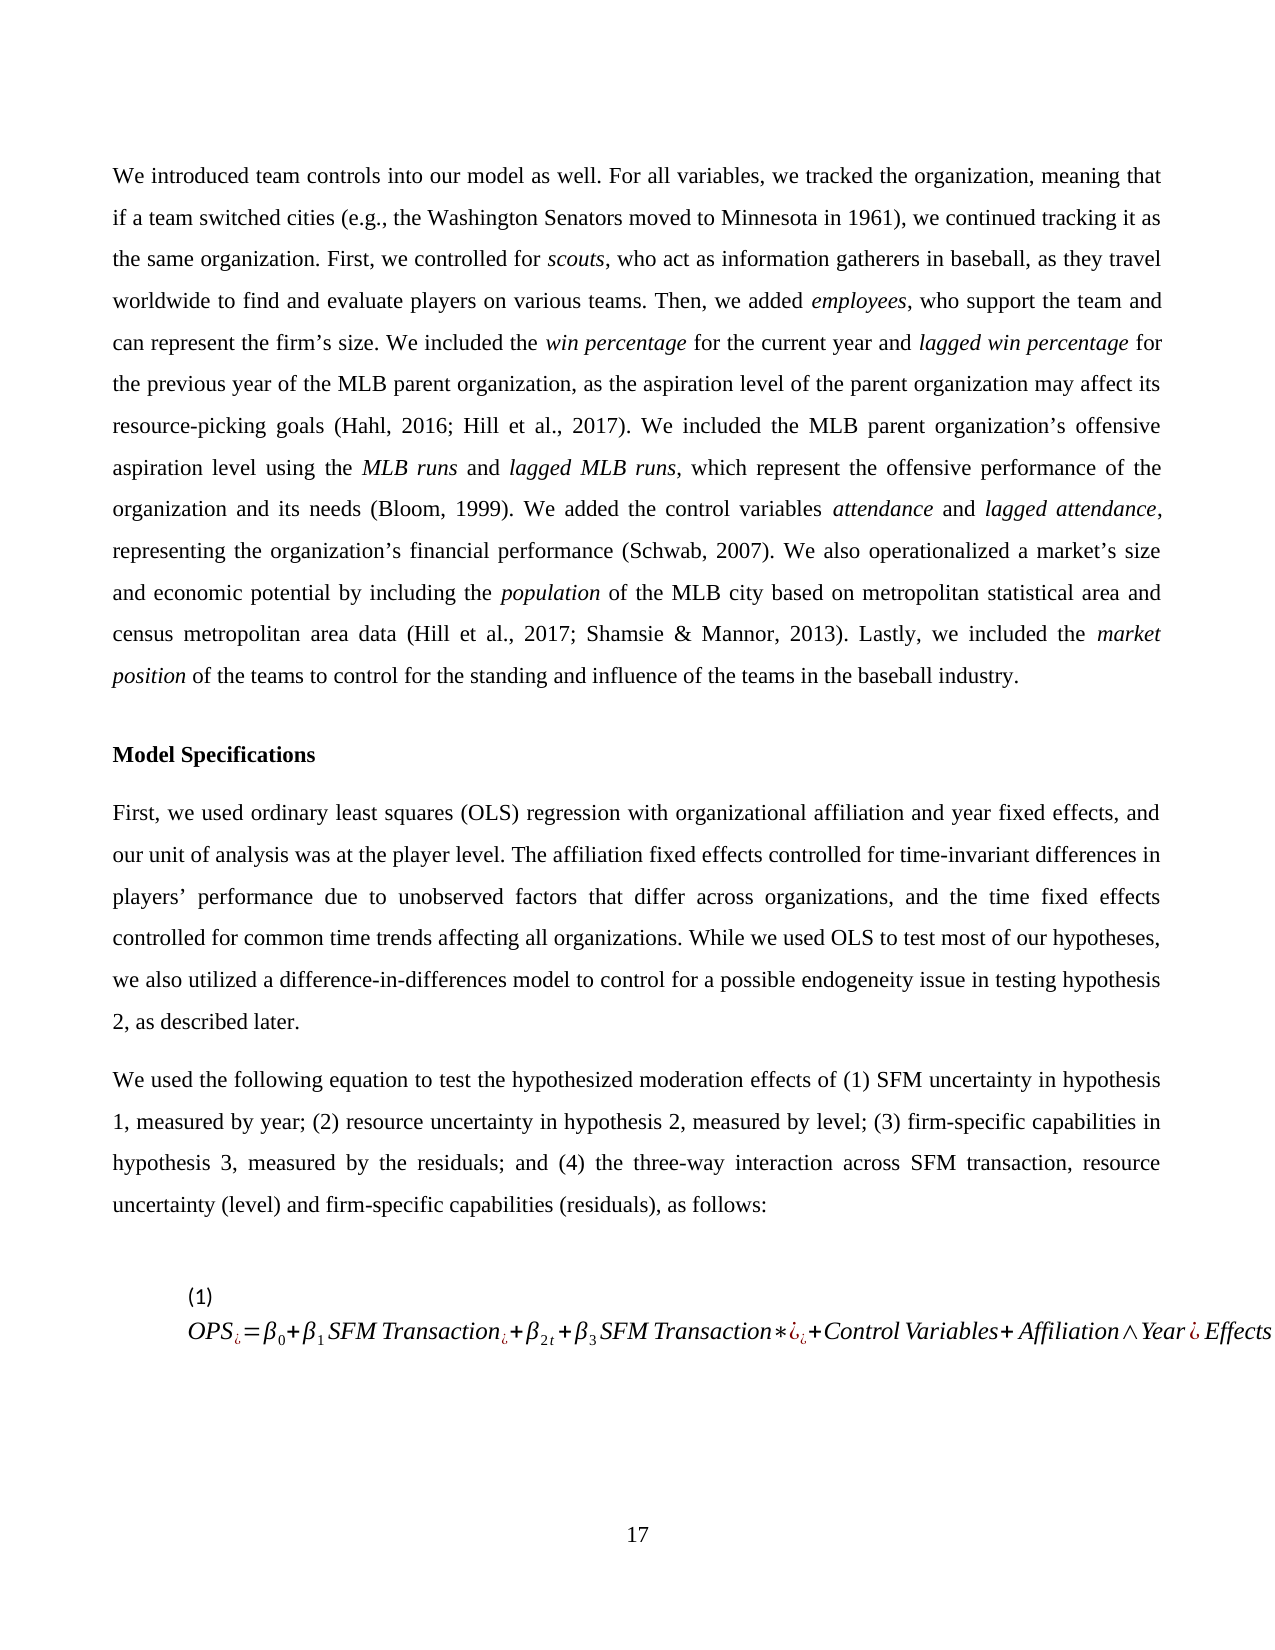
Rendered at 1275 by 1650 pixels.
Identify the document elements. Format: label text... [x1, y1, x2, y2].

text We introduced team controls into our model as well. For all variables, we tracked the organization, meaning that if a team switched cities (e.g., the Washington Senators moved to Minnesota in 1961), we continued tracking it as the same organization. First, we controlled for scouts, who act as information gatherers in baseball, as they travel worldwide to find and evaluate players on various teams. Then, we added employees, who support the team and can represent the firm’s size. We included the win percentage for the current year and lagged win percentage for the previous year of the MLB parent organization, as the aspiration level of the parent organization may affect its resource-picking goals (Hahl, 2016; Hill et al., 2017). We included the MLB parent organization’s offensive aspiration level using the MLB runs and lagged MLB runs, which represent the offensive performance of the organization and its needs (Bloom, 1999). We added the control variables attendance and lagged attendance, representing the organization’s financial performance (Schwab, 2007). We also operationalized a market’s size and economic potential by including the population of the MLB city based on metropolitan statistical area and census metropolitan area data (Hill et al., 2017; Shamsie & Mannor, 2013). Lastly, we included the market position of the teams to control for the standing and influence of the teams in the baseball industry. [112, 150, 1162, 692]
text We used the following equation to test the hypothesized moderation effects of (1) SFM uncertainty in hypothesis 1, measured by year; (2) resource uncertainty in hypothesis 2, measured by level; (3) firm-specific capabilities in hypothesis 3, measured by the residuals; and (4) the three-way interaction across SFM transaction, resource uncertainty (level) and firm-specific capabilities (residuals), as follows: [112, 1054, 1162, 1221]
text Model Specifications [112, 729, 1162, 771]
text First, we used ordinary least squares (OLS) regression with organizational affiliation and year fixed effects, and our unit of analysis was at the player level. The affiliation fixed effects controlled for time-invariant differences in players’ performance due to unobserved factors that differ across organizations, and the time fixed effects controlled for common time trends affecting all organizations. While we used OLS to test most of our hypotheses, we also utilized a difference-in-differences model to control for a possible endogeneity issue in testing hypothesis 2, as described later. [112, 787, 1162, 1037]
